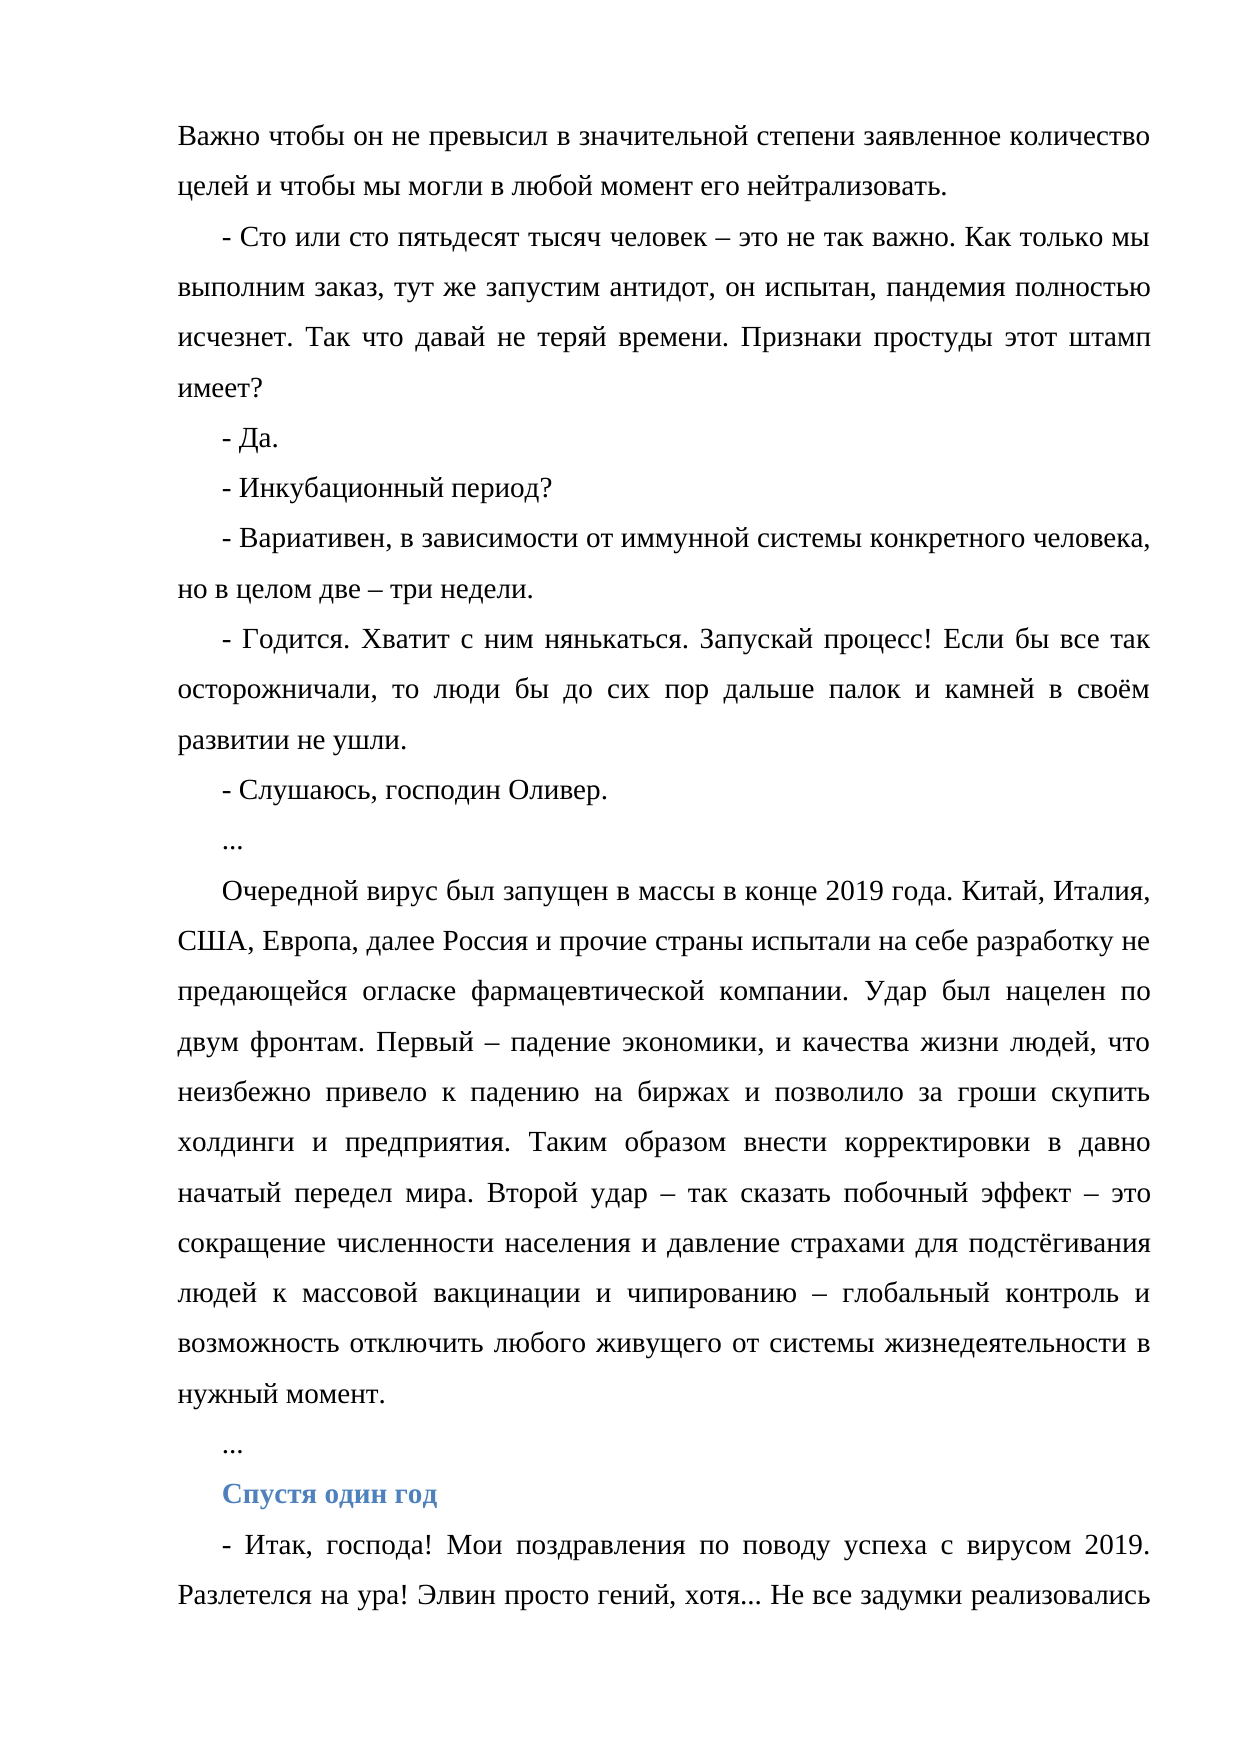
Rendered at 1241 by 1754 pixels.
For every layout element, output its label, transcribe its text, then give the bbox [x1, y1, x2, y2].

text - Инкубационный период? [177, 470, 1152, 504]
text Очередной вирус был запущен в массы в конце 2019 года. Китай, Италия, США, Европа, далее Россия и прочие страны испытали на себе разработку не предающейся огласке фармацевтической компании. Удар был нацелен по двум фронтам. Первый – падение экономики, и качества жизни людей, что неизбежно привело к падению на биржах и позволило за гроши скупить холдинги и предприятия. Таким образом внести корректировки в давно начатый передел мира. Второй удар – так сказать побочный эффект – это сокращение численности населения и давление страхами для подстёгивания людей к массовой вакцинации и чипированию – глобальный контроль и возможность отключить любого живущего от системы жизнедеятельности в нужный момент. [177, 873, 1152, 1409]
text - Сто или сто пятьдесят тысяч человек – это не так важно. Как только мы выполним заказ, тут же запустим антидот, он испытан, пандемия полностью исчезнет. Так что давай не теряй времени. Признаки простуды этот штамп имеет? [177, 219, 1152, 403]
subtitle Спустя один год [177, 1477, 1152, 1510]
text ... [177, 1426, 1152, 1460]
text - Да. [177, 420, 1152, 453]
text - Годится. Хватит с ним нянькаться. Запускай процесс! Если бы все так осторожничали, то люди бы до сих пор дальше палок и камней в своём развитии не ушли. [177, 621, 1152, 755]
text - Вариативен, в зависимости от иммунной системы конкретного человека, но в целом две – три недели. [177, 521, 1152, 604]
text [177, 1527, 1152, 1611]
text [177, 118, 1152, 202]
text ... [177, 822, 1152, 856]
text - Слушаюсь, господин Оливер. [177, 772, 1152, 806]
